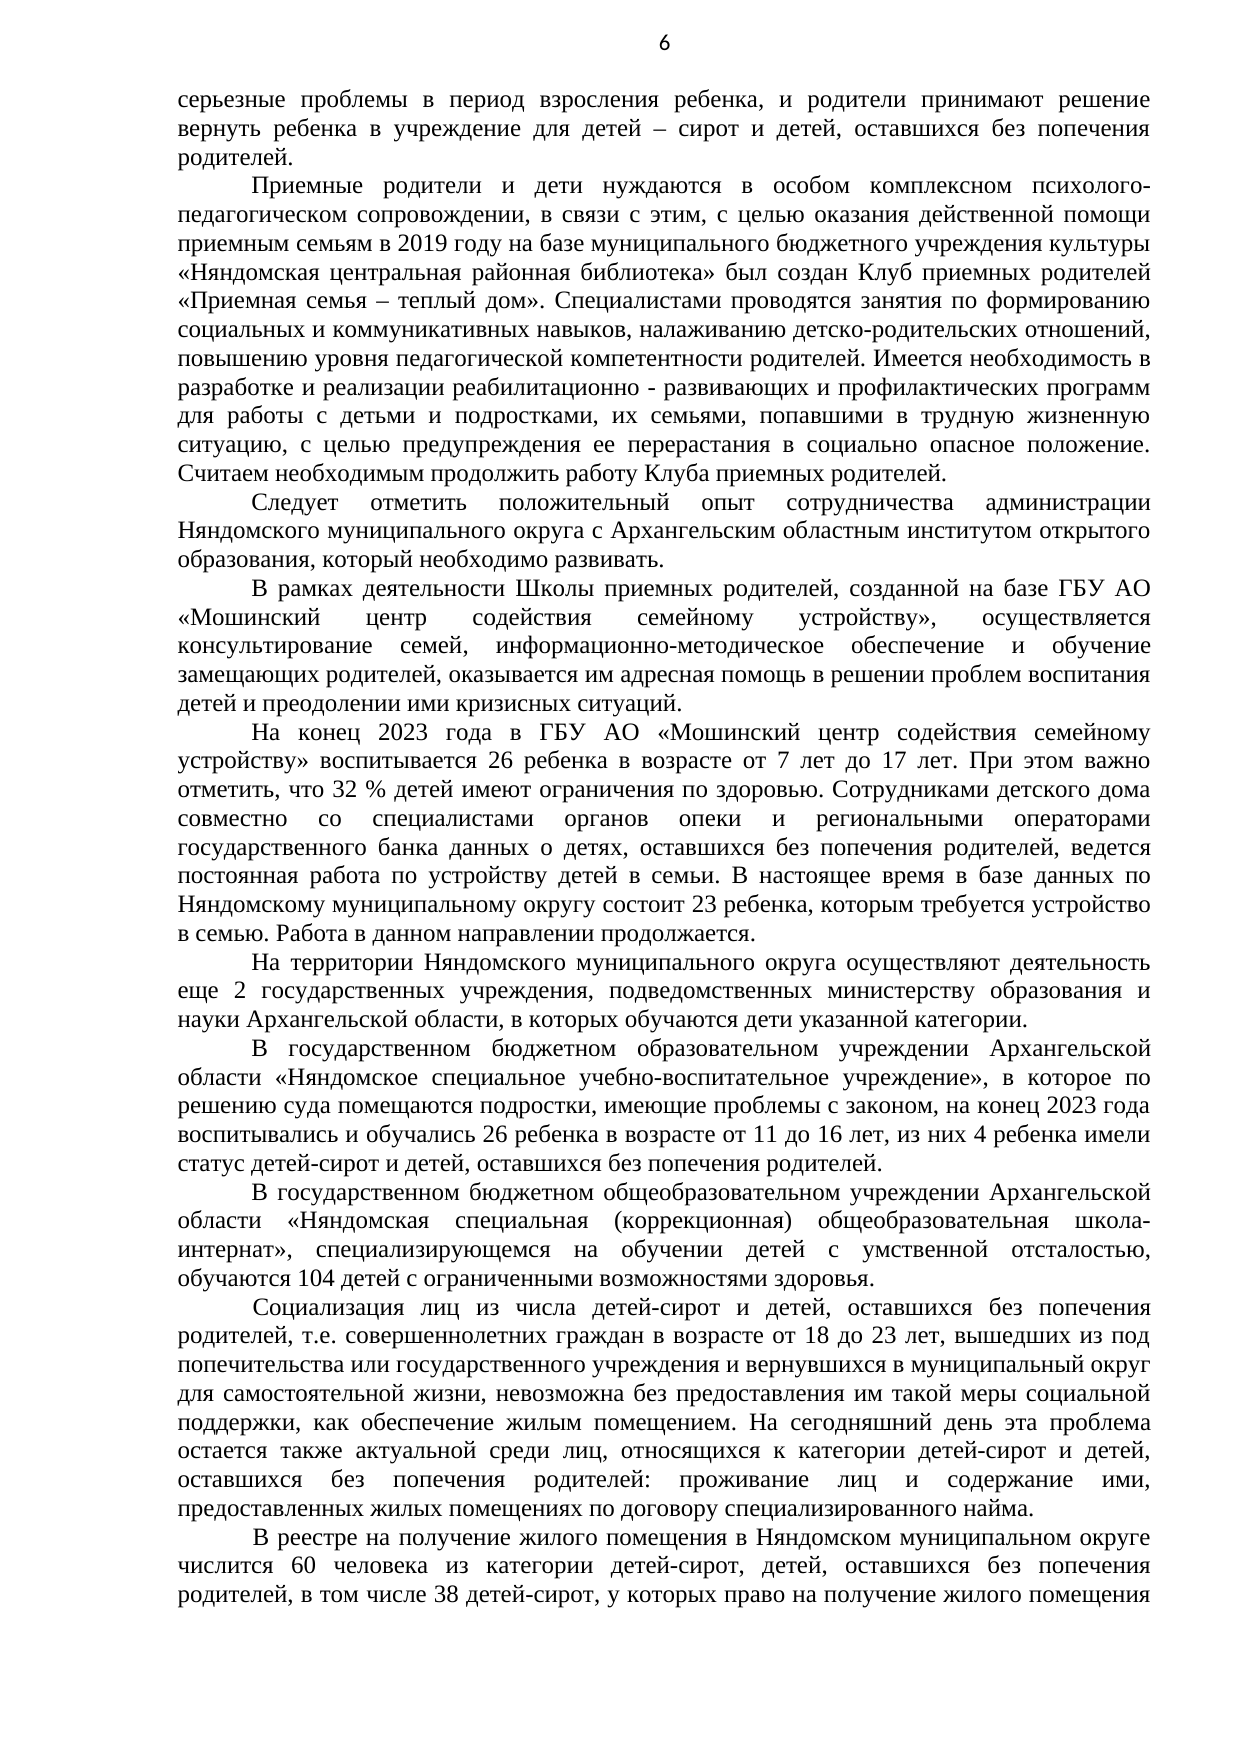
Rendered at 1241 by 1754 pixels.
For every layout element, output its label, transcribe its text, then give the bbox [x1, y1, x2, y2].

text На территории Няндомского муниципального округа осуществляют деятельность еще 2 государственных учреждения, подведомственных министерству образования и науки Архангельской области, в которых обучаются дети указанной категории. [177, 947, 1152, 1033]
text Социализация лиц из числа детей-сирот и детей, оставшихся без попечения родителей, т.е. совершеннолетних граждан в возрасте от 18 до 23 лет, вышедших из под попечительства или государственного учреждения и вернувшихся в муниципальный округ для самостоятельной жизни, невозможна без предоставления им такой меры социальной поддержки, как обеспечение жилым помещением. На сегодняшний день эта проблема остается также актуальной среди лиц, относящихся к категории детей-сирот и детей, оставшихся без попечения родителей: проживание лиц и содержание ими, предоставленных жилых помещениях по договору специализированного найма. [177, 1292, 1152, 1522]
text В государственном бюджетном образовательном учреждении Архангельской области «Няндомское специальное учебно-воспитательное учреждение», в которое по решению суда помещаются подростки, имеющие проблемы с законом, на конец 2023 года воспитывались и обучались 26 ребенка в возрасте от 11 до 16 лет, из них 4 ребенка имели статус детей-сирот и детей, оставшихся без попечения родителей. [177, 1033, 1152, 1177]
text В государственном бюджетном общеобразовательном учреждении Архангельской области «Няндомская специальная (коррекционная) общеобразовательная школа-интернат», специализирующемся на обучении детей с умственной отсталостью, обучаются 104 детей с ограниченными возможностями здоровья. [177, 1177, 1152, 1292]
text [177, 84, 1152, 170]
text На конец 2023 года в ГБУ АО «Мошинский центр содействия семейному устройству» воспитывается 26 ребенка в возрасте от 7 лет до 17 лет. При этом важно отметить, что 32 % детей имеют ограничения по здоровью. Сотрудниками детского дома совместно со специалистами органов опеки и региональными операторами государственного банка данных о детях, оставшихся без попечения родителей, ведется постоянная работа по устройству детей в семьи. В настоящее время в базе данных по Няндомскому муниципальному округу состоит 23 ребенка, которым требуется устройство в семью. Работа в данном направлении продолжается. [177, 717, 1152, 947]
text Приемные родители и дети нуждаются в особом комплексном психолого-педагогическом сопровождении, в связи с этим, с целью оказания действенной помощи приемным семьям в 2019 году на базе муниципального бюджетного учреждения культуры «Няндомская центральная районная библиотека» был создан Клуб приемных родителей «Приемная семья – теплый дом». Специалистами проводятся занятия по формированию социальных и коммуникативных навыков, налаживанию детско-родительских отношений, повышению уровня педагогической компетентности родителей. Имеется необходимость в разработке и реализации реабилитационно - развивающих и профилактических программ для работы с детьми и подростками, их семьями, попавшими в трудную жизненную ситуацию, с целью предупреждения ее перерастания в социально опасное положение. Считаем необходимым продолжить работу Клуба приемных родителей. [177, 170, 1152, 487]
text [177, 1522, 1152, 1608]
text В рамках деятельности Школы приемных родителей, созданной на базе ГБУ АО «Мошинский центр содействия семейному устройству», осуществляется консультирование семей, информационно-методическое обеспечение и обучение замещающих родителей, оказывается им адресная помощь в решении проблем воспитания детей и преодолении ими кризисных ситуаций. [177, 573, 1152, 717]
text Следует отметить положительный опыт сотрудничества администрации Няндомского муниципального округа с Архангельским областным институтом открытого образования, который необходимо развивать. [177, 487, 1152, 573]
